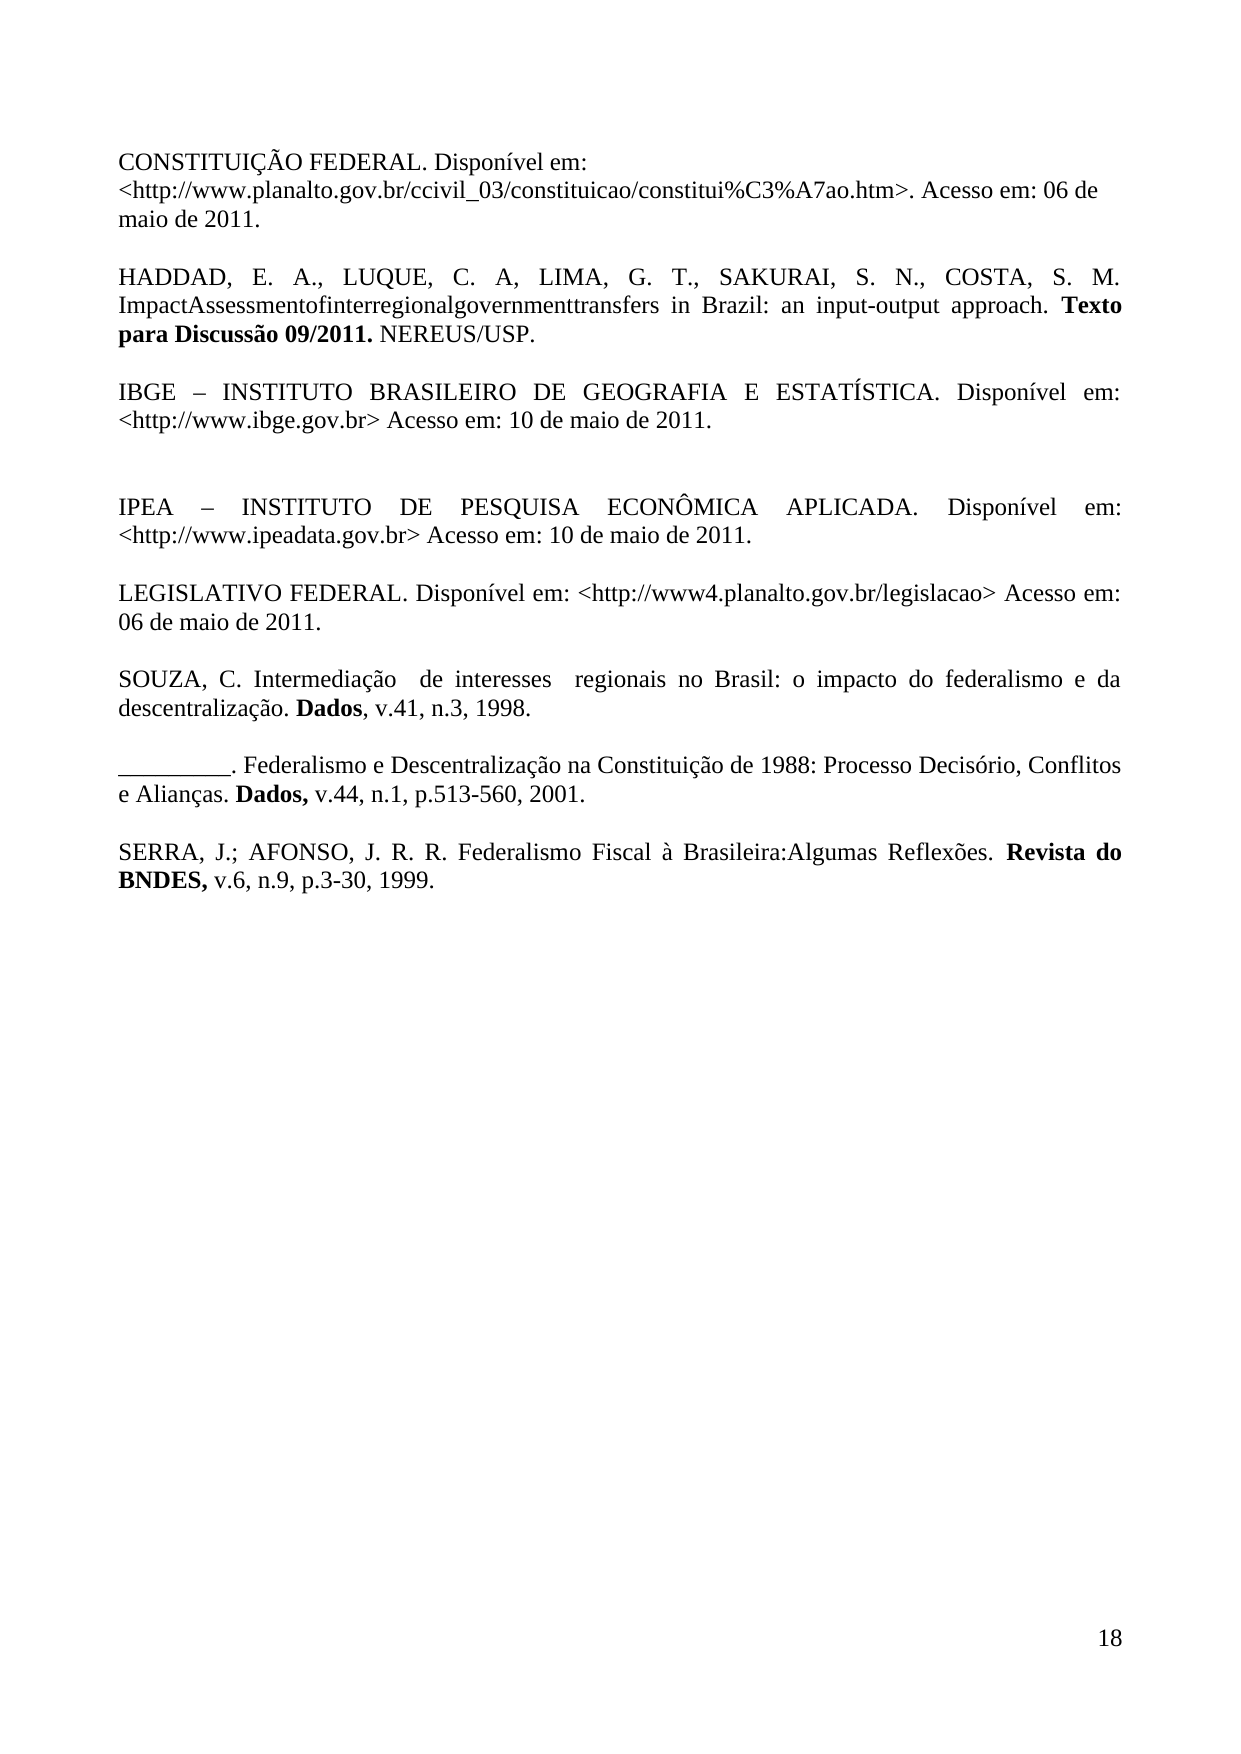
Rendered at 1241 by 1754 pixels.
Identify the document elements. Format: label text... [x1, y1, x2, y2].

text SOUZA, C. Intermediação de interesses regionais no Brasil: o impacto do federalismo e da descentralização. Dados, v.41, n.3, 1998. [118, 664, 1122, 722]
text IBGE – INSTITUTO BRASILEIRO DE GEOGRAFIA E ESTATÍSTICA. Disponível em: <http://www.ibge.gov.br> Acesso em: 10 de maio de 2011. [118, 377, 1122, 434]
text CONSTITUIÇÃO FEDERAL. Disponível em: <http://www.planalto.gov.br/ccivil_03/constituicao/constitui%C3%A7ao.htm>. Acesso em: 06 de maio de 2011. [118, 147, 1122, 233]
text IPEA – INSTITUTO DE PESQUISA ECONÔMICA APLICADA. Disponível em: <http://www.ipeadata.gov.br> Acesso em: 10 de maio de 2011. [118, 492, 1122, 549]
text HADDAD, E. A., LUQUE, C. A, LIMA, G. T., SAKURAI, S. N., COSTA, S. M. ImpactAssessmentofinterregionalgovernmenttransfers in Brazil: an input-output approach. Texto para Discussão 09/2011. NEREUS/USP. [118, 262, 1122, 348]
text _________. Federalismo e Descentralização na Constituição de 1988: Processo Decisório, Conflitos e Alianças. Dados, v.44, n.1, p.513-560, 2001. [118, 751, 1122, 808]
text SERRA, J.; AFONSO, J. R. R. Federalismo Fiscal à Brasileira:Algumas Reflexões. Revista do BNDES, v.6, n.9, p.3-30, 1999. [118, 837, 1122, 894]
text LEGISLATIVO FEDERAL. Disponível em: <http://www4.planalto.gov.br/legislacao> Acesso em: 06 de maio de 2011. [118, 578, 1122, 636]
